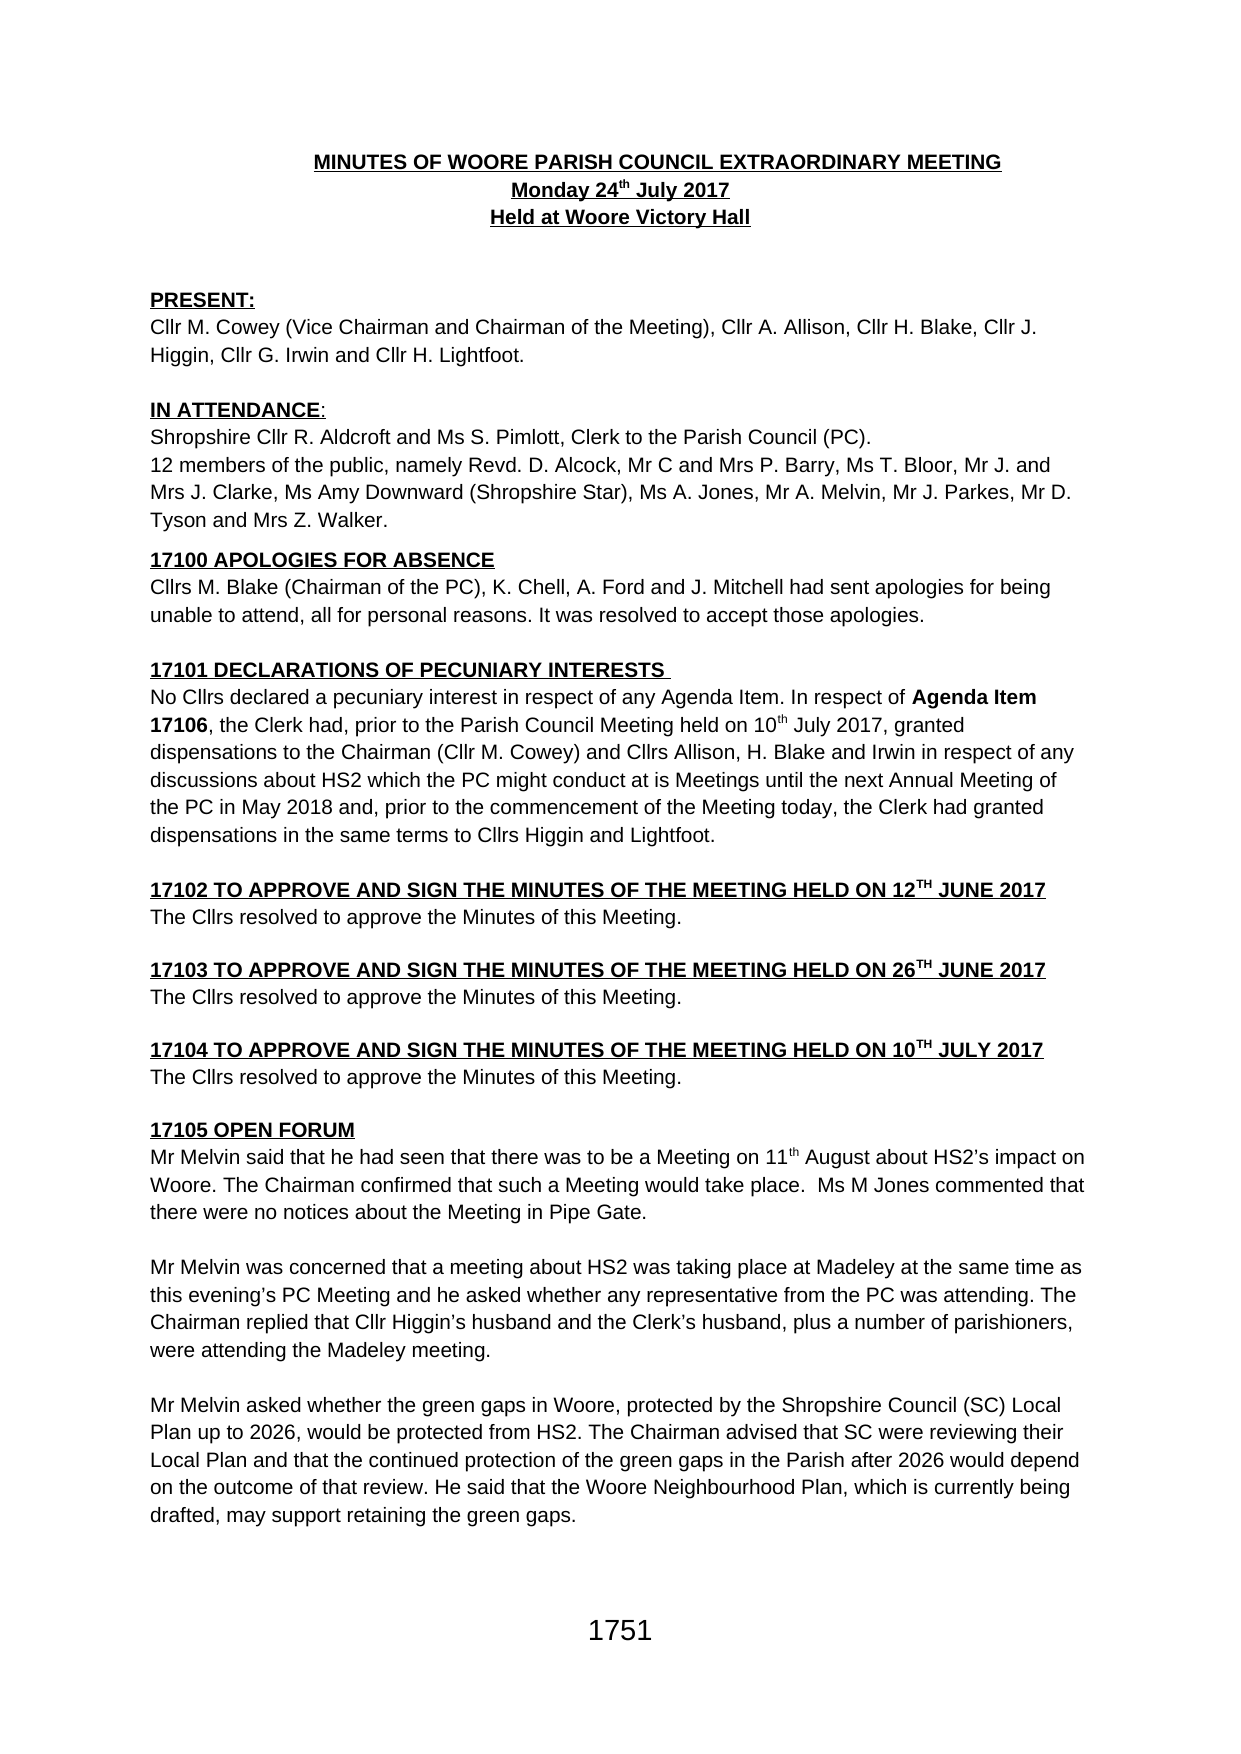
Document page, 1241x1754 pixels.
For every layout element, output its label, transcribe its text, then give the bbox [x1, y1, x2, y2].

text MINUTES OF WOORE PARISH COUNCIL EXTRAORDINARY MEETING [150, 150, 1090, 174]
text Mr Melvin said that he had seen that there was to be a Meeting on 11th August about HS2’s impact on Woore. The Chairman confirmed that such a Meeting would take place. Ms M Jones commented that there were no notices about the Meeting in Pipe Gate. [150, 1145, 1090, 1224]
text The Cllrs resolved to approve the Minutes of this Meeting. [150, 1065, 1090, 1089]
text Shropshire Cllr R. Aldcroft and Ms S. Pimlott, Clerk to the Parish Council (PC). [150, 425, 1090, 449]
text 17101 DECLARATIONS OF PECUNIARY INTERESTS [150, 657, 1090, 681]
text 17102 TO APPROVE AND SIGN THE MINUTES OF THE MEETING HELD ON 12TH JUNE 2017 [150, 877, 1090, 901]
text No Cllrs declared a pecuniary interest in respect of any Agenda Item. In respect of Agenda Item 17106, the Clerk had, prior to the Parish Council Meeting held on 10th July 2017, granted dispensations to the Chairman (Cllr M. Cowey) and Cllrs Allison, H. Blake and Irwin in respect of any discussions about HS2 which the PC might conduct at is Meetings until the next Annual Meeting of the PC in May 2018 and, prior to the commencement of the Meeting today, the Clerk had granted dispensations in the same terms to Cllrs Higgin and Lightfoot. [150, 685, 1090, 846]
text Mr Melvin was concerned that a meeting about HS2 was taking place at Madeley at the same time as this evening’s PC Meeting and he asked whether any representative from the PC was attending. The Chairman replied that Cllr Higgin’s husband and the Clerk’s husband, plus a number of parishioners, were attending the Madeley meeting. [150, 1255, 1090, 1361]
text The Cllrs resolved to approve the Minutes of this Meeting. [150, 985, 1090, 1009]
text Mr Melvin asked whether the green gaps in Woore, protected by the Shropshire Council (SC) Local Plan up to 2026, would be protected from HS2. The Chairman advised that SC were reviewing their Local Plan and that the continued protection of the green gaps in the Parish after 2026 would depend on the outcome of that review. He said that the Woore Neighbourhood Plan, which is currently being drafted, may support retaining the green gaps. [150, 1392, 1090, 1526]
text Monday 24th July 2017 [150, 177, 1090, 201]
text IN ATTENDANCE: [150, 397, 1090, 421]
text 17105 OPEN FORUM [150, 1117, 1090, 1141]
text PRESENT: [150, 287, 1090, 311]
text 17103 TO APPROVE AND SIGN THE MINUTES OF THE MEETING HELD ON 26TH JUNE 2017 [150, 957, 1090, 981]
text Held at Woore Victory Hall [150, 205, 1090, 229]
text Cllr M. Cowey (Vice Chairman and Chairman of the Meeting), Cllr A. Allison, Cllr H. Blake, Cllr J. Higgin, Cllr G. Irwin and Cllr H. Lightfoot. [150, 315, 1090, 366]
text 17104 TO APPROVE AND SIGN THE MINUTES OF THE MEETING HELD ON 10TH JULY 2017 [150, 1037, 1090, 1061]
text 12 members of the public, namely Revd. D. Alcock, Mr C and Mrs P. Barry, Ms T. Bloor, Mr J. and Mrs J. Clarke, Ms Amy Downward (Shropshire Star), Ms A. Jones, Mr A. Melvin, Mr J. Parkes, Mr D. Tyson and Mrs Z. Walker. [150, 452, 1090, 531]
text Cllrs M. Blake (Chairman of the PC), K. Chell, A. Ford and J. Mitchell had sent apologies for being unable to attend, all for personal reasons. It was resolved to accept those apologies. [150, 575, 1090, 626]
text 17100 APOLOGIES FOR ABSENCE [150, 547, 1090, 571]
text The Cllrs resolved to approve the Minutes of this Meeting. [150, 905, 1090, 929]
